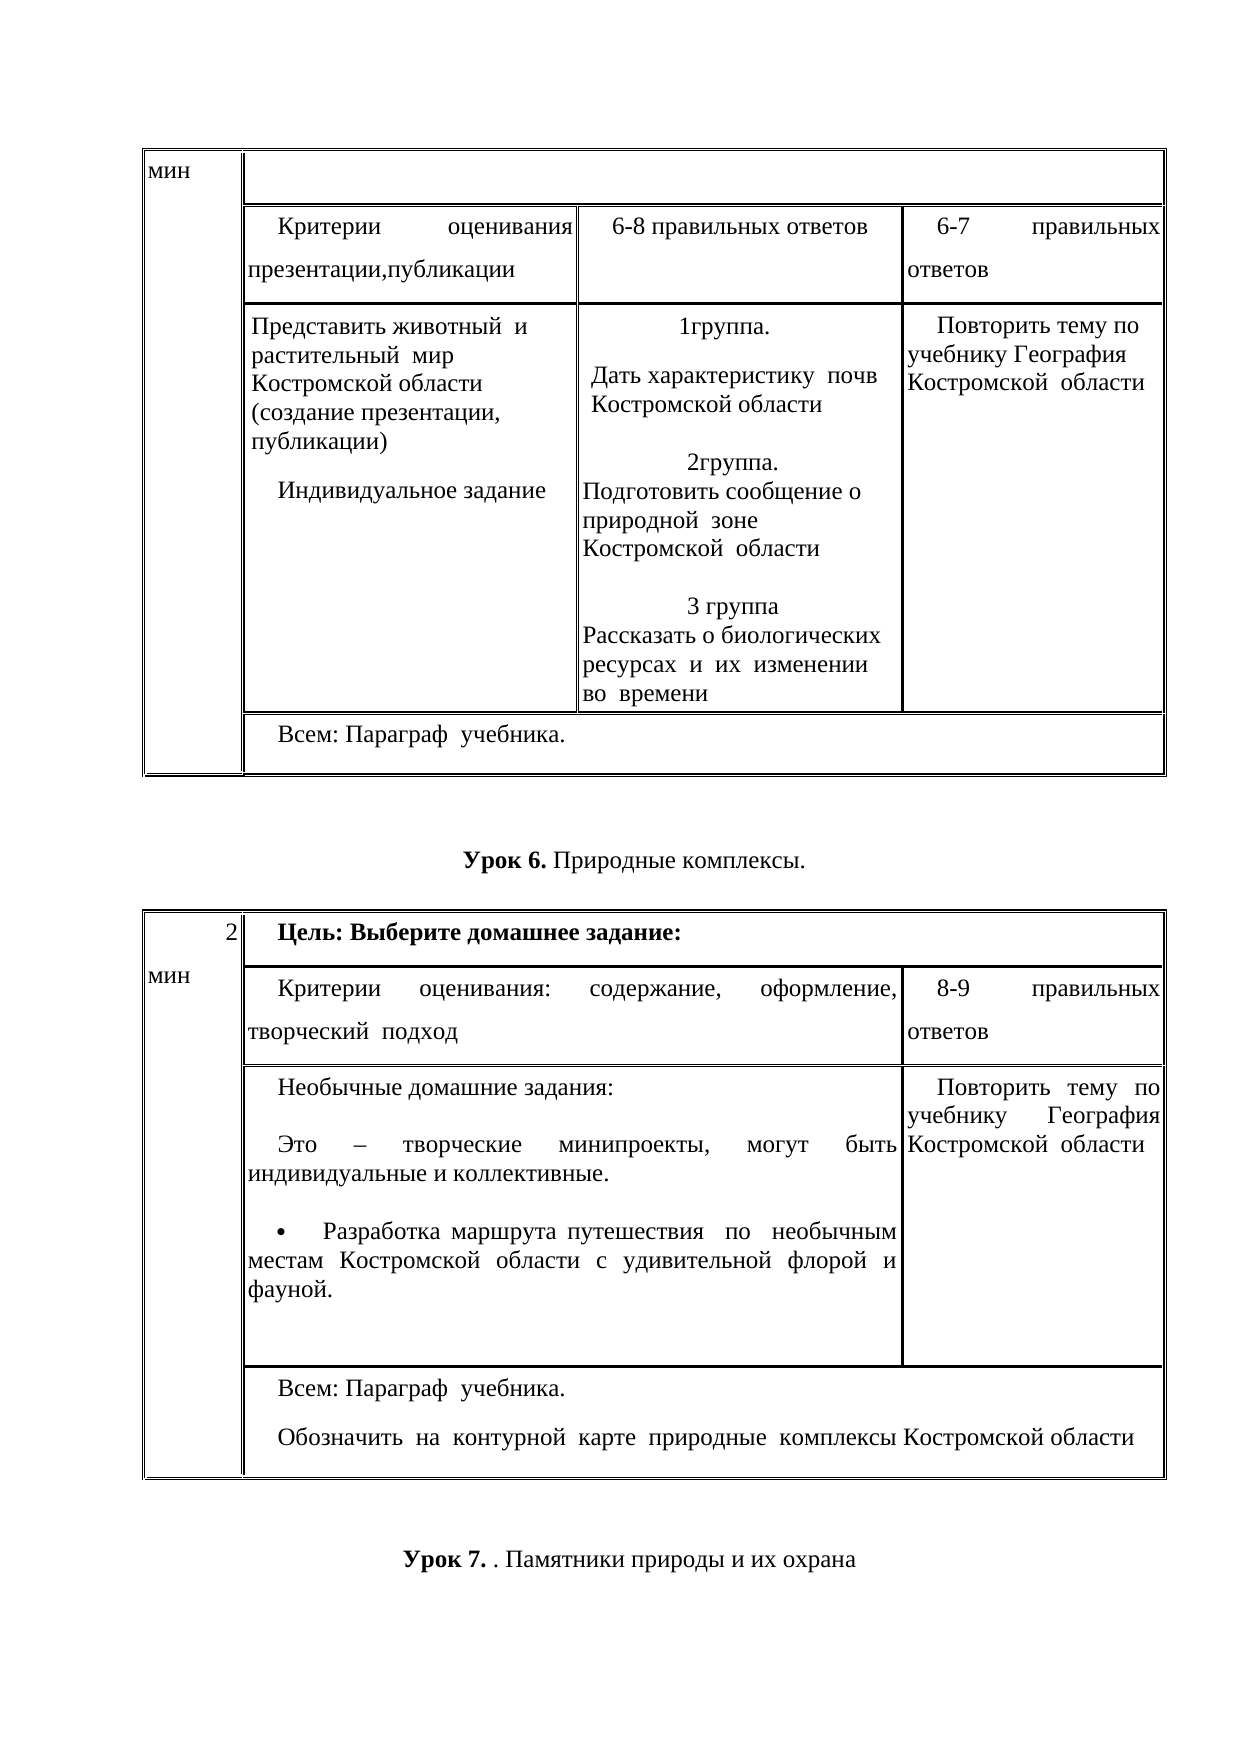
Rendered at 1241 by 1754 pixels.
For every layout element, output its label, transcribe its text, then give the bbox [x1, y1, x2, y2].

text Урок 7. . Памятники природы и их охрана [148, 1544, 1107, 1573]
table_cell 6-8 правильных ответов [579, 207, 901, 302]
table_cell 8-9 правильных ответов [904, 965, 1163, 1064]
text Урок 6. Природные комплексы. [189, 845, 1107, 874]
table_cell Критерии оценивания: содержание, оформление, творческий подход [245, 968, 901, 1064]
table_cell Необычные домашние задания: Это – творческие минипроекты, могут быть индивидуальные и коллективные. Разработка маршрута путешествия по необычным местам Костромской области с удивительной флорой и фауной. [245, 1067, 901, 1365]
table_header Цель: Выберите домашнее задание: [243, 913, 1163, 965]
table_cell Повторить тему по учебнику География Костромской области [904, 302, 1163, 711]
table_cell 6-7 правильных ответов [904, 203, 1164, 302]
table_header 2 мин [143, 149, 243, 773]
table_header 2 мин [145, 911, 243, 1477]
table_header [243, 151, 1163, 203]
table_cell Всем: Параграф учебника. [243, 711, 1164, 773]
table_cell Критерии оценивания презентации,публикации [245, 207, 576, 302]
table_cell Представить животный и растительный мир Костромской области (создание презентации, публикации) Индивидуальное задание [245, 305, 576, 711]
table_cell Всем: Параграф учебника. Обозначить на контурной карте природные комплексы Костромской области [243, 1365, 1163, 1477]
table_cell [902, 1064, 1165, 1365]
table_cell 1группа. Дать характеристику почв Костромской области 2группа. Подготовить сообщение о природной зоне Костромской области 3 группа Рассказать о биологических ресурсах и их изменении во времени [579, 305, 901, 711]
